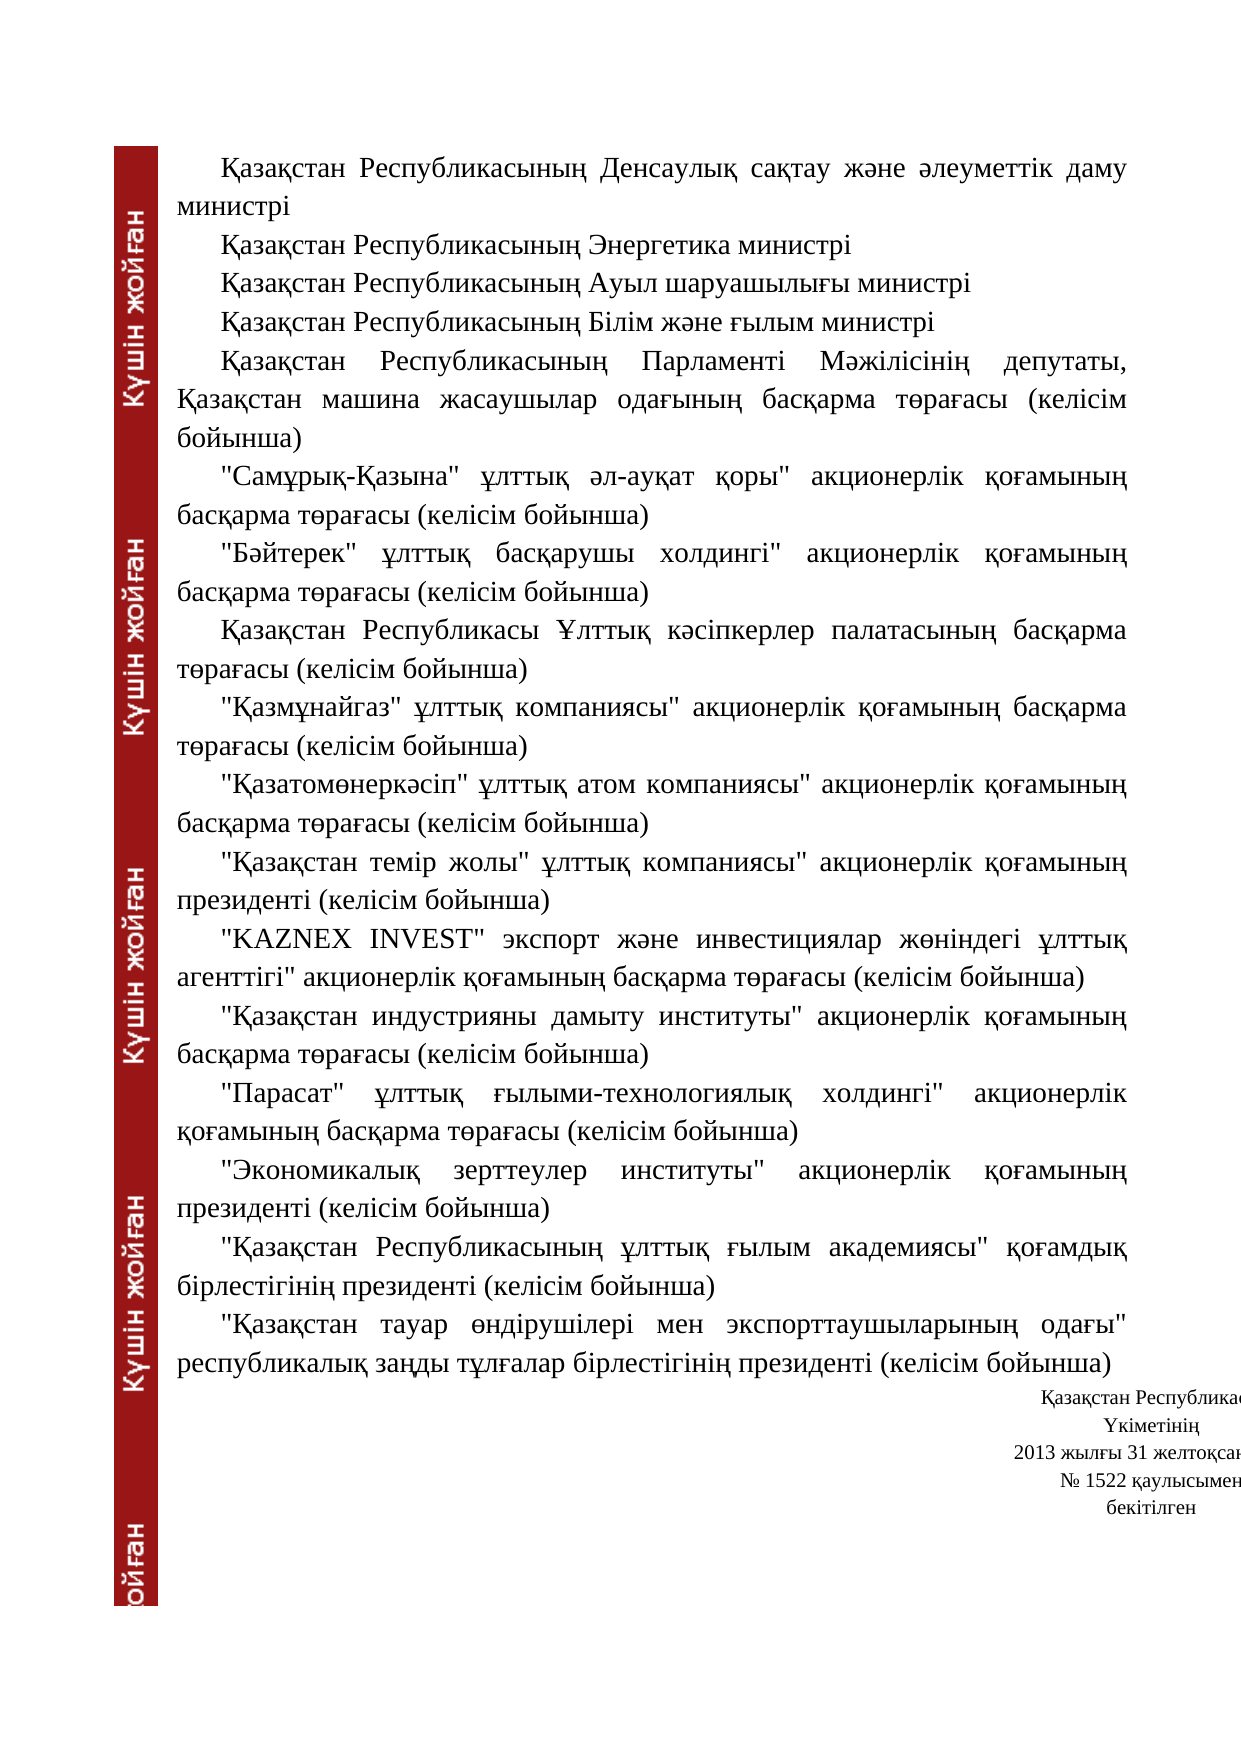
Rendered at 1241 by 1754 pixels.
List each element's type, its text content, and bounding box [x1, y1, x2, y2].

picture [114, 530, 158, 535]
picture [114, 839, 158, 844]
text "Бәйтерек" ұлттық басқарушы холдингі" акционерлік қоғамының басқарма төрағасы (келісім бойынша) [112, 535, 1128, 607]
picture [114, 1070, 158, 1075]
picture [114, 684, 158, 689]
picture [114, 222, 158, 227]
picture [114, 1301, 158, 1306]
table_header [101, 1383, 912, 1525]
text Қазақстан Республикасының Ауыл шаруашылығы министрі [112, 266, 1128, 299]
picture [114, 1224, 158, 1229]
picture [114, 261, 158, 266]
picture [114, 146, 158, 150]
picture [114, 1378, 158, 1383]
text "Парасат" ұлттық ғылыми-технологиялық холдингі" акционерлік қоғамының басқарма төрағасы (келісім бойынша) [112, 1075, 1128, 1147]
text Қазақстан Республикасы Ұлттық кәсіпкерлер палатасының басқарма төрағасы (келісім бойынша) [112, 612, 1128, 684]
text "Экономикалық зерттеулер институты" акционерлік қоғамының президенті (келісім бойынша) [112, 1152, 1128, 1224]
text "Самұрық-Қазына" ұлттық әл-ауқат қоры" акционерлік қоғамының басқарма төрағасы (келісім бойынша) [112, 458, 1128, 530]
table_header Қазақстан Республикасы Үкiметiнiң 2013 жылғы 31 желтоқсандағы № 1522 қаулысымен бекiтiлген [912, 1383, 1240, 1525]
text "Қазмұнайгаз" ұлттық компаниясы" акционерлік қоғамының басқарма төрағасы (келісім бойынша) [112, 689, 1128, 762]
text "Қазақстан индустрияны дамыту институты" акционерлік қоғамының басқарма төрағасы (келісім бойынша) [112, 998, 1128, 1070]
picture [114, 916, 158, 921]
text Қазақстан Республикасының Энергетика министрі [112, 227, 1128, 261]
picture [114, 1525, 158, 1606]
text "KAZNEX INVEST" экспорт және инвестициялар жөніндегі ұлттық агенттігі" акционерлік қоғамының басқарма төрағасы (келісім бойынша) [112, 921, 1128, 993]
picture [114, 1147, 158, 1152]
text "Қазақстан Республикасының ұлттық ғылым академиясы" қоғамдық бірлестігінің президенті (келісім бойынша) [112, 1229, 1128, 1301]
text Қазақстан Республикасының Парламенті Мәжілісінің депутаты, Қазақстан машина жасаушылар одағының басқарма төрағасы (келісім бойынша) [112, 343, 1128, 453]
picture [114, 607, 158, 612]
text "Қазақстан темір жолы" ұлттық компаниясы" акционерлік қоғамының президенті (келісім бойынша) [112, 844, 1128, 916]
text Қазақстан Республикасының Білім және ғылым министрі [112, 304, 1128, 338]
picture [114, 453, 158, 458]
picture [114, 993, 158, 998]
picture [114, 762, 158, 767]
text "Қазатомөнеркәсіп" ұлттық атом компаниясы" акционерлік қоғамының басқарма төрағасы (келісім бойынша) [112, 767, 1128, 839]
text "Қазақстан тауар өндірушілері мен экспорттаушыларының одағы" республикалық заңды тұлғалар бірлестігінің президенті (келісім бойынша) [112, 1306, 1128, 1378]
picture [114, 299, 158, 304]
text Қазақстан Республикасының Денсаулық сақтау және әлеуметтік даму министрі [112, 150, 1128, 222]
picture [114, 338, 158, 343]
